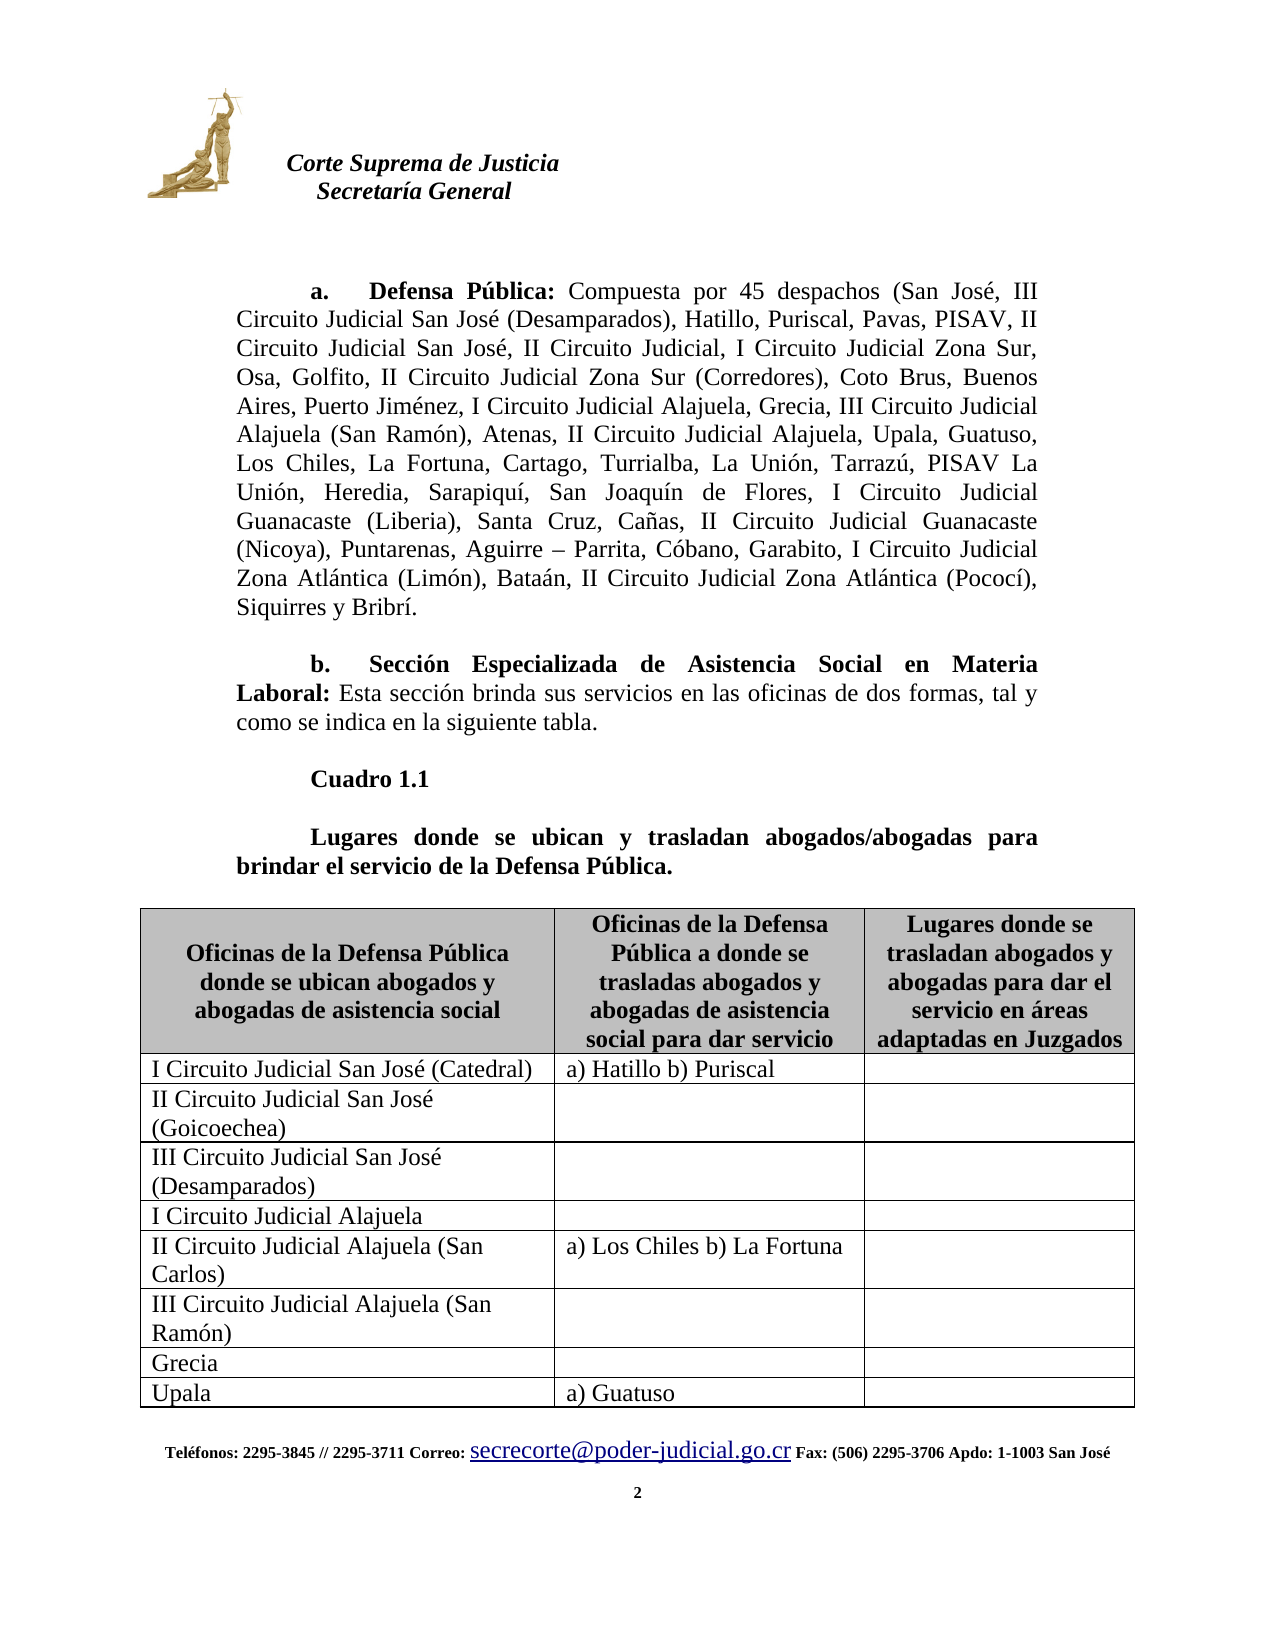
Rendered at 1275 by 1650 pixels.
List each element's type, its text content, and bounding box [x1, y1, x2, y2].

table_cell [865, 1143, 1134, 1200]
table_cell II Circuito Judicial San José (Goicoechea) [141, 1084, 554, 1141]
table_cell III Circuito Judicial Alajuela (San Ramón) [141, 1289, 554, 1347]
table_cell [865, 1289, 1134, 1347]
table_cell [865, 1231, 1134, 1288]
text Cuadro 1.1 [236, 764, 1039, 793]
table_cell [865, 1084, 1134, 1141]
text Lugares donde se ubican y trasladan abogados/abogadas para brindar el servicio de la Defensa Pública. [236, 822, 1039, 879]
table_cell I Circuito Judicial Alajuela [141, 1201, 554, 1230]
table_cell Upala [141, 1378, 554, 1406]
table_header Oficinas de la Defensa Pública a donde se trasladas abogados y abogadas de asistencia social para dar servicio [555, 909, 864, 1053]
table_cell a) Los Chiles b) La Fortuna [555, 1231, 864, 1288]
table_cell [555, 1143, 864, 1200]
table_cell Grecia [141, 1348, 554, 1377]
table_header Oficinas de la Defensa Pública donde se ubican abogados y abogadas de asistencia social [141, 909, 554, 1053]
table_cell [865, 1348, 1134, 1377]
table_cell a) Hatillo b) Puriscal [555, 1054, 864, 1083]
table_cell [555, 1201, 864, 1230]
table_header Lugares donde se trasladan abogados y abogadas para dar el servicio en áreas adaptadas en Juzgados [865, 909, 1134, 1053]
table_cell [555, 1348, 864, 1377]
table_cell [865, 1054, 1134, 1083]
table_cell I Circuito Judicial San José (Catedral) [141, 1054, 554, 1083]
table_cell [865, 1378, 1134, 1406]
table_cell II Circuito Judicial Alajuela (San Carlos) [141, 1231, 554, 1288]
table_cell [555, 1084, 864, 1141]
table_cell a) Guatuso [555, 1378, 864, 1406]
table_cell III Circuito Judicial San José (Desamparados) [141, 1143, 554, 1200]
table_cell [865, 1201, 1134, 1230]
picture [147, 88, 246, 198]
table_cell [555, 1289, 864, 1347]
list Defensa Pública: Compuesta por 45 despachos (San José, III Circuito Judicial San José (Desamparados), Hatillo, Puriscal, Pavas, PISAV, II Circuito Judicial San José, II Circuito Judicial, I Circuito Judicial Zona Sur, Osa, Golfito, II Circuito Judicial Zona Sur (Corredores), Coto Brus, Buenos Aires, Puerto Jiménez, I Circuito Judicial Alajuela, Grecia, III Circuito Judicial Alajuela (San Ramón), Atenas, II Circuito Judicial Alajuela, Upala, Guatuso, Los Chiles, La Fortuna, Cartago, Turrialba, La Unión, Tarrazú, PISAV La Unión, Heredia, Sarapiquí, San Joaquín de Flores, I Circuito Judicial Guanacaste (Liberia), Santa Cruz, Cañas, II Circuito Judicial Guanacaste (Nicoya), Puntarenas, Aguirre – Parrita, Cóbano, Garabito, I Circuito Judicial Zona Atlántica (Limón), Bataán, II Circuito Judicial Zona Atlántica (Pococí), Siquirres y Bribrí. [236, 276, 1039, 621]
list Sección Especializada de Asistencia Social en Materia Laboral: Esta sección brinda sus servicios en las oficinas de dos formas, tal y como se indica en la siguiente tabla. [236, 649, 1039, 736]
